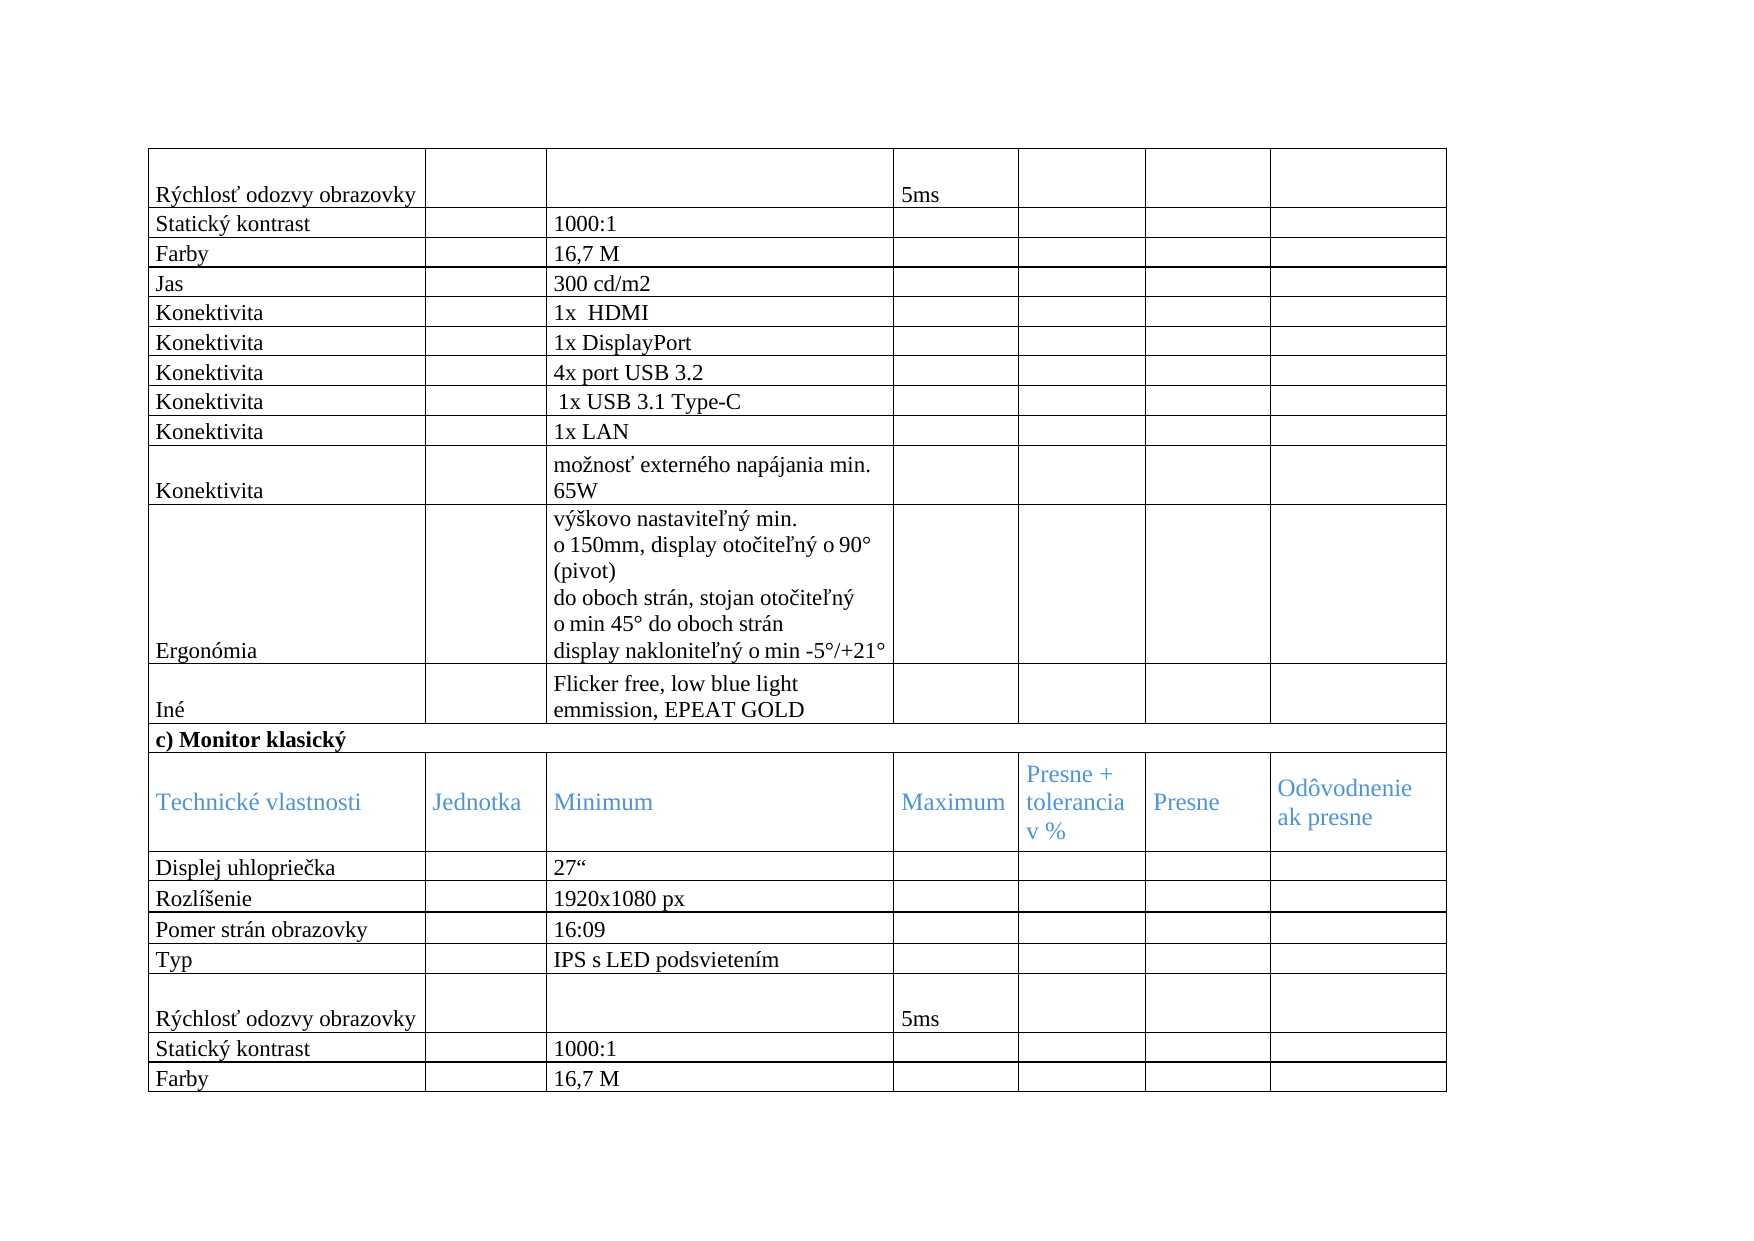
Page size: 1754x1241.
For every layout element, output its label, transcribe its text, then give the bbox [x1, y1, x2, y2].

table_cell [894, 1063, 1018, 1091]
table_cell Statický kontrast [149, 208, 425, 237]
table_cell [426, 327, 546, 355]
table_cell [894, 238, 1018, 266]
table_cell [426, 944, 546, 972]
table_cell [1019, 974, 1145, 1032]
table_cell 5ms [894, 149, 1018, 207]
table_cell možnosť externého napájania min. 65W [547, 446, 893, 504]
table_cell [426, 852, 546, 880]
table_cell [894, 1033, 1018, 1061]
table_cell [1146, 944, 1270, 972]
table_cell Konektivita [149, 297, 425, 326]
table_cell [1271, 297, 1446, 326]
table_cell [426, 974, 546, 1032]
table_cell Jednotka [426, 753, 546, 851]
table_cell [426, 268, 546, 296]
table_cell 16:09 [547, 913, 893, 943]
table_cell Iné [149, 664, 425, 722]
table_cell Flicker free, low blue light emmission, EPEAT GOLD [547, 664, 893, 722]
table_cell [426, 238, 546, 266]
table_cell [1271, 664, 1446, 722]
table_cell [1271, 446, 1446, 504]
table_cell [1146, 913, 1270, 943]
table_cell [1019, 664, 1145, 722]
table_cell [1019, 386, 1145, 415]
table_cell 1000:1 [547, 208, 893, 237]
table_cell Konektivita [149, 416, 425, 444]
table_cell Odôvodnenie ak presne [1271, 753, 1446, 851]
table_cell [426, 664, 546, 722]
table_cell [1019, 297, 1145, 326]
table_cell [1271, 386, 1446, 415]
table_cell [1146, 664, 1270, 722]
table_cell Presne [1146, 753, 1270, 851]
table_cell 16,7 M [547, 238, 893, 266]
table_cell 5ms [894, 974, 1018, 1032]
table_cell [426, 913, 546, 943]
table_cell 1x HDMI [547, 297, 893, 326]
table_cell 27“ [547, 852, 893, 880]
table_cell [1019, 416, 1145, 444]
table_cell Konektivita [149, 356, 425, 385]
table_cell [426, 416, 546, 444]
table_cell [894, 664, 1018, 722]
table_cell Farby [149, 238, 425, 266]
table_cell Konektivita [149, 327, 425, 355]
table_cell Farby [149, 1063, 425, 1091]
table_cell [1271, 268, 1446, 296]
table_cell [1146, 327, 1270, 355]
table_cell [1271, 852, 1446, 880]
table_cell Statický kontrast [149, 1033, 425, 1061]
table_cell [1146, 974, 1270, 1032]
table_cell [547, 149, 893, 207]
table_cell [1019, 913, 1145, 943]
table_cell [547, 974, 893, 1032]
table_cell 1x USB 3.1 Type-C [547, 386, 893, 415]
table_cell [1019, 356, 1145, 385]
table_cell Jas [149, 268, 425, 296]
table_cell [1271, 208, 1446, 237]
table_cell [1271, 974, 1446, 1032]
table_cell výškovo nastaviteľný min. o 150mm, display otočiteľný o 90° (pivot) do oboch strán, stojan otočiteľný o min 45° do oboch strán display nakloniteľný o min -5°/+21° [547, 505, 893, 663]
table_cell [1146, 416, 1270, 444]
table_cell [1146, 268, 1270, 296]
table_cell IPS s LED podsvietením [547, 944, 893, 972]
table_cell 1x LAN [547, 416, 893, 444]
table_cell Technické vlastnosti [149, 753, 425, 851]
table_cell [894, 356, 1018, 385]
table_cell [1019, 446, 1145, 504]
table_cell [894, 944, 1018, 972]
table_cell [1019, 268, 1145, 296]
table_cell Displej uhlopriečka [149, 852, 425, 880]
table_cell [1271, 416, 1446, 444]
table_cell [1271, 149, 1446, 207]
table_cell [894, 505, 1018, 663]
table_cell 300 cd/m2 [547, 268, 893, 296]
table_cell [1146, 386, 1270, 415]
table_cell [894, 416, 1018, 444]
table_cell [1146, 238, 1270, 266]
table_cell [894, 208, 1018, 237]
table_cell [1271, 356, 1446, 385]
table_cell [1271, 1033, 1446, 1061]
table_cell [1019, 327, 1145, 355]
table_cell Konektivita [149, 386, 425, 415]
table_cell [426, 505, 546, 663]
table_cell c) Monitor klasický [149, 724, 1446, 752]
table_cell [1019, 505, 1145, 663]
table_cell Rýchlosť odozvy obrazovky [149, 149, 425, 207]
table_cell [894, 297, 1018, 326]
table_cell [894, 913, 1018, 943]
table_cell [426, 1063, 546, 1091]
table_cell 4x port USB 3.2 [547, 356, 893, 385]
table_cell [426, 446, 546, 504]
table_cell [1146, 149, 1270, 207]
table_cell [426, 881, 546, 911]
table_cell [1146, 208, 1270, 237]
table_cell [894, 446, 1018, 504]
table_cell Presne + tolerancia v % [1019, 753, 1145, 851]
table_cell [1271, 327, 1446, 355]
table_cell [1271, 944, 1446, 972]
table_cell [1019, 1063, 1145, 1091]
table_cell [894, 881, 1018, 911]
table_cell 1920x1080 px [547, 881, 893, 911]
table_cell Pomer strán obrazovky [149, 913, 425, 943]
table_cell 1x DisplayPort [547, 327, 893, 355]
table_cell [1271, 238, 1446, 266]
table_cell [894, 386, 1018, 415]
table_cell [1146, 881, 1270, 911]
table_cell [1146, 852, 1270, 880]
table_cell [1019, 149, 1145, 207]
table_cell [426, 208, 546, 237]
table_cell Konektivita [149, 446, 425, 504]
table_cell Minimum [547, 753, 893, 851]
table_cell [426, 386, 546, 415]
table_cell [1019, 944, 1145, 972]
table_cell 16,7 M [547, 1063, 893, 1091]
table_cell Rozlíšenie [149, 881, 425, 911]
table_cell [1019, 1033, 1145, 1061]
table_cell Typ [149, 944, 425, 972]
table_cell [894, 268, 1018, 296]
table_cell Maximum [894, 753, 1018, 851]
table_cell [894, 327, 1018, 355]
table_cell [426, 1033, 546, 1061]
table_cell [894, 852, 1018, 880]
table_cell [1271, 913, 1446, 943]
table_cell [1019, 208, 1145, 237]
table_cell [1019, 852, 1145, 880]
table_cell [426, 149, 546, 207]
table_cell [1146, 446, 1270, 504]
table_cell [1271, 881, 1446, 911]
table_cell Ergonómia [149, 505, 425, 663]
table_cell [426, 356, 546, 385]
table_cell [1271, 505, 1446, 663]
table_cell [1271, 1063, 1446, 1091]
table_cell [1146, 297, 1270, 326]
table_cell [1019, 881, 1145, 911]
table_cell [1146, 1063, 1270, 1091]
table_cell 1000:1 [547, 1033, 893, 1061]
table_cell [1146, 505, 1270, 663]
table_cell Rýchlosť odozvy obrazovky [149, 974, 425, 1032]
table_cell [1019, 238, 1145, 266]
table_cell [426, 297, 546, 326]
table_cell [1146, 1033, 1270, 1061]
table_cell [1146, 356, 1270, 385]
